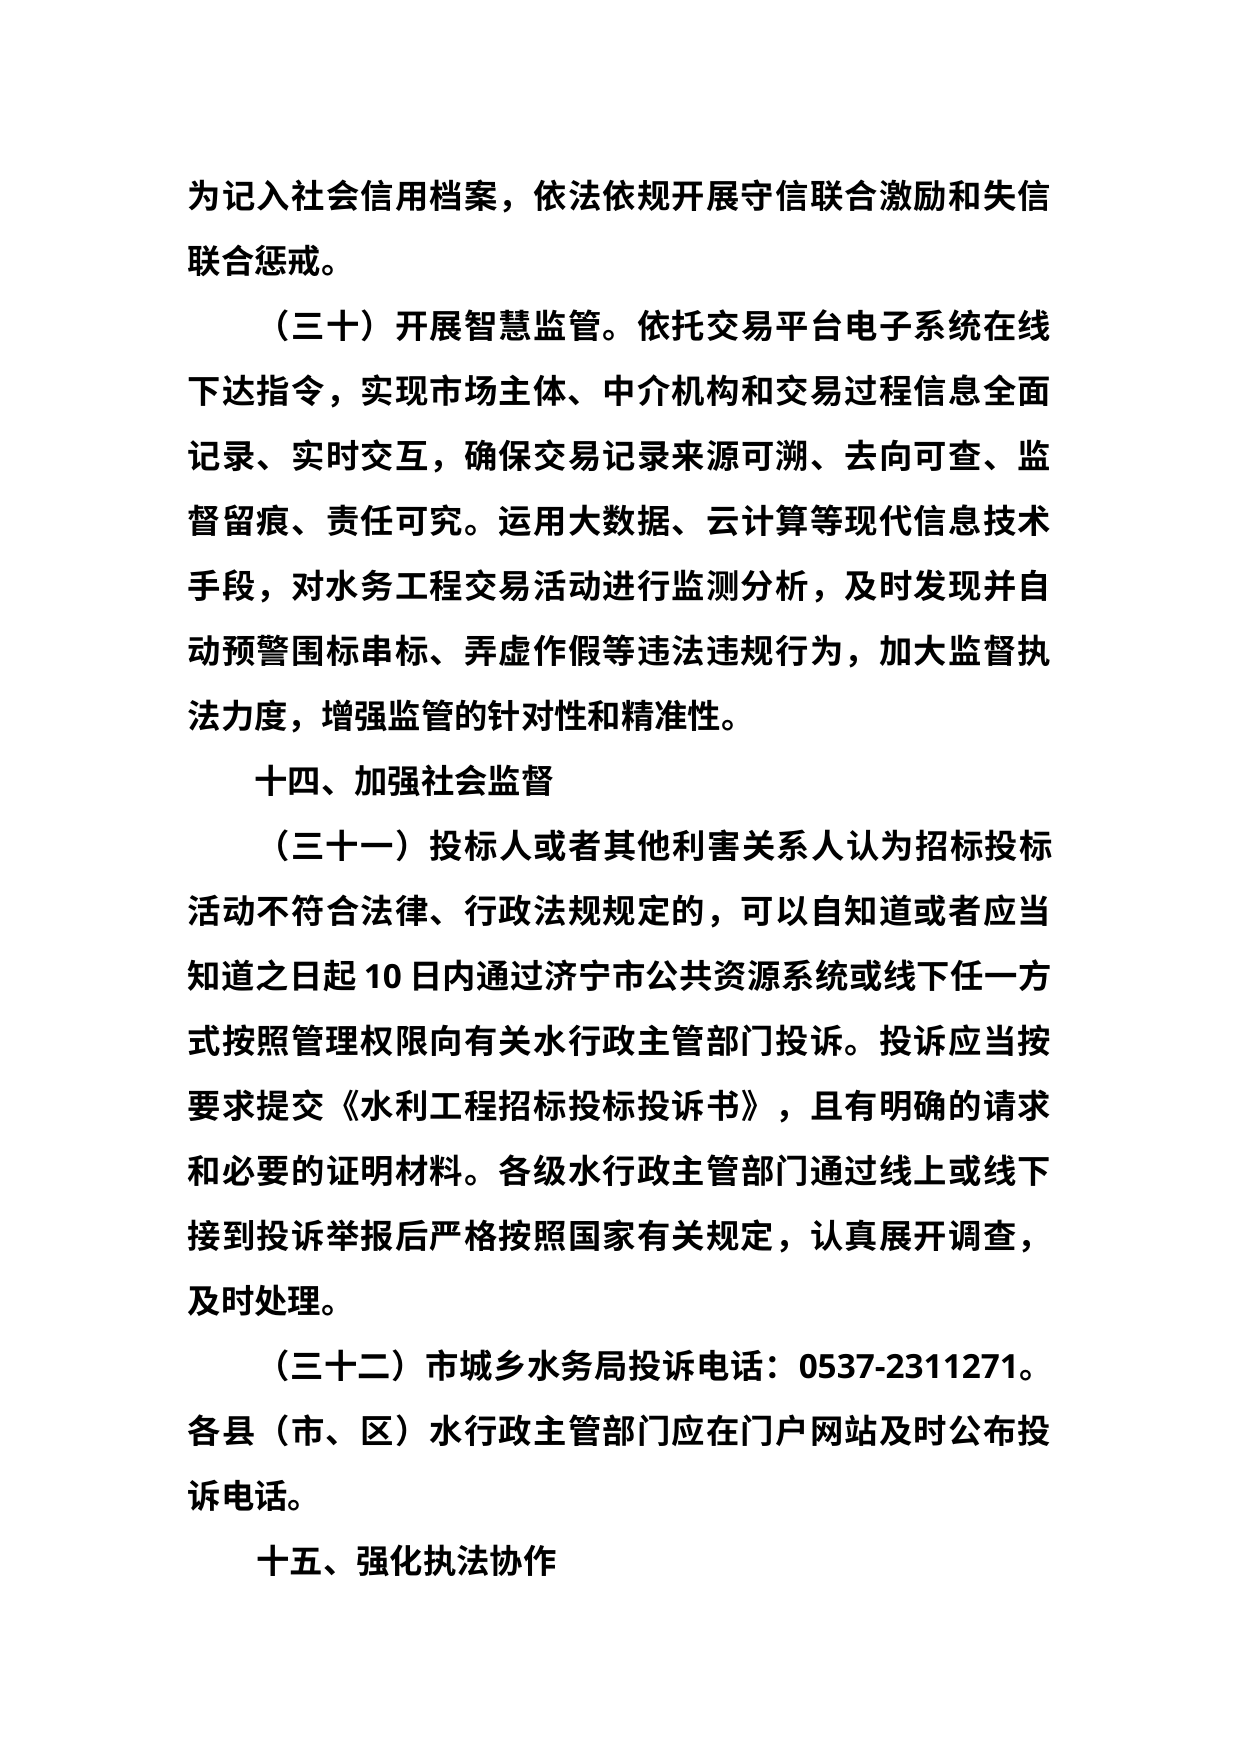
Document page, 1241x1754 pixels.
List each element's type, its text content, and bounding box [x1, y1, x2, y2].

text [187, 162, 1053, 292]
text （三十一）投标人或者其他利害关系人认为招标投标活动不符合法律、行政法规规定的，可以自知道或者应当知道之日起10日内通过济宁市公共资源系统或线下任一方式按照管理权限向有关水行政主管部门投诉。投诉应当按要求提交《水利工程招标投标投诉书》，且有明确的请求和必要的证明材料。各级水行政主管部门通过线上或线下接到投诉举报后严格按照国家有关规定，认真展开调查，及时处理。 [187, 812, 1053, 1332]
text 十四、加强社会监督 [187, 747, 1053, 812]
text 十五、强化执法协作 [187, 1527, 1053, 1592]
text （三十）开展智慧监管。依托交易平台电子系统在线下达指令，实现市场主体、中介机构和交易过程信息全面记录、实时交互，确保交易记录来源可溯、去向可查、监督留痕、责任可究。运用大数据、云计算等现代信息技术手段，对水务工程交易活动进行监测分析，及时发现并自动预警围标串标、弄虚作假等违法违规行为，加大监督执法力度，增强监管的针对性和精准性。 [187, 292, 1053, 747]
text （三十二）市城乡水务局投诉电话：0537-2311271。各县（市、区）水行政主管部门应在门户网站及时公布投诉电话。 [187, 1332, 1053, 1527]
